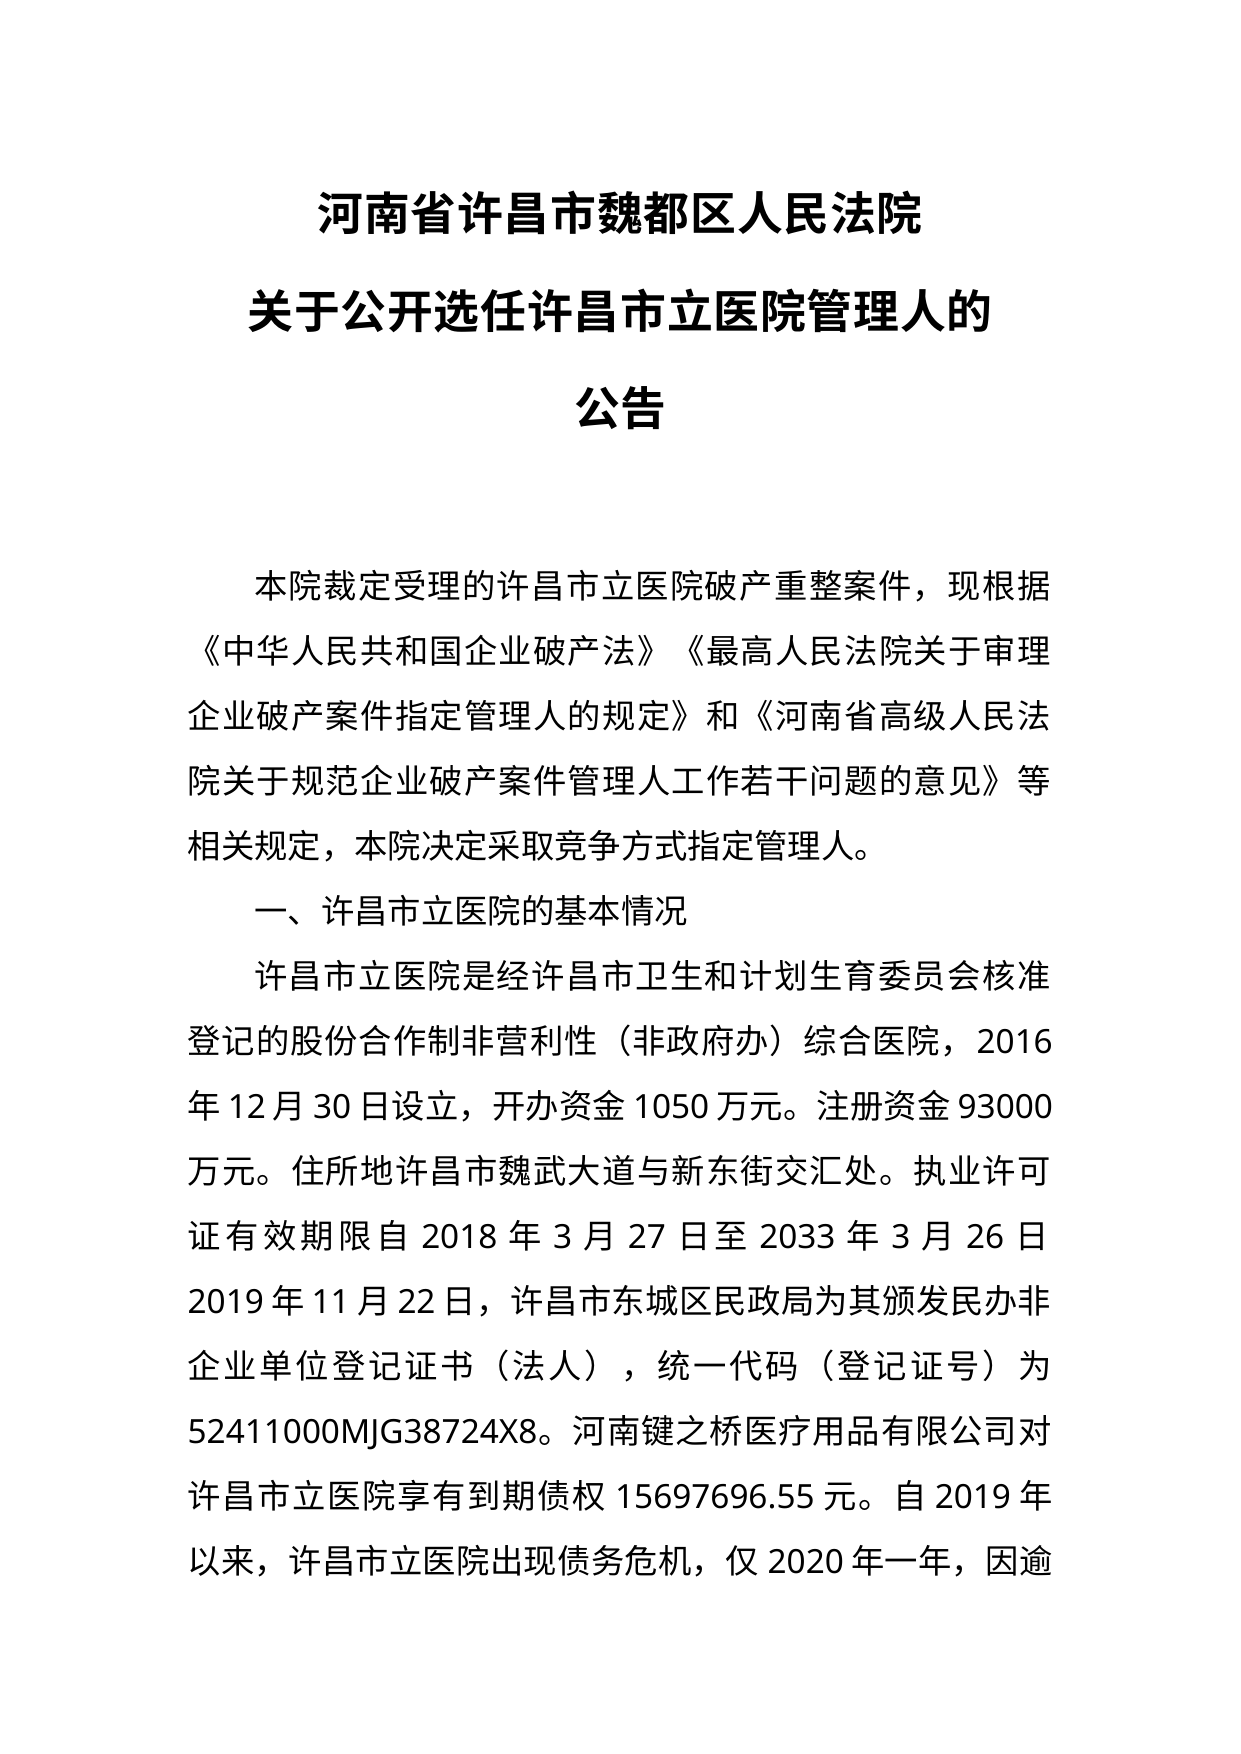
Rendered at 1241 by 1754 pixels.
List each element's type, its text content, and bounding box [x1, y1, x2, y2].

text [187, 942, 1053, 1592]
text 本院裁定受理的许昌市立医院破产重整案件，现根据《中华人民共和国企业破产法》《最高人民法院关于审理企业破产案件指定管理人的规定》和《河南省高级人民法院关于规范企业破产案件管理人工作若干问题的意见》等相关规定，本院决定采取竞争方式指定管理人。 [187, 552, 1053, 877]
text 公告 [187, 357, 1053, 454]
text 关于公开选任许昌市立医院管理人的 [187, 259, 1053, 357]
text 河南省许昌市魏都区人民法院 [187, 162, 1053, 259]
text 一、许昌市立医院的基本情况 [187, 877, 1053, 942]
